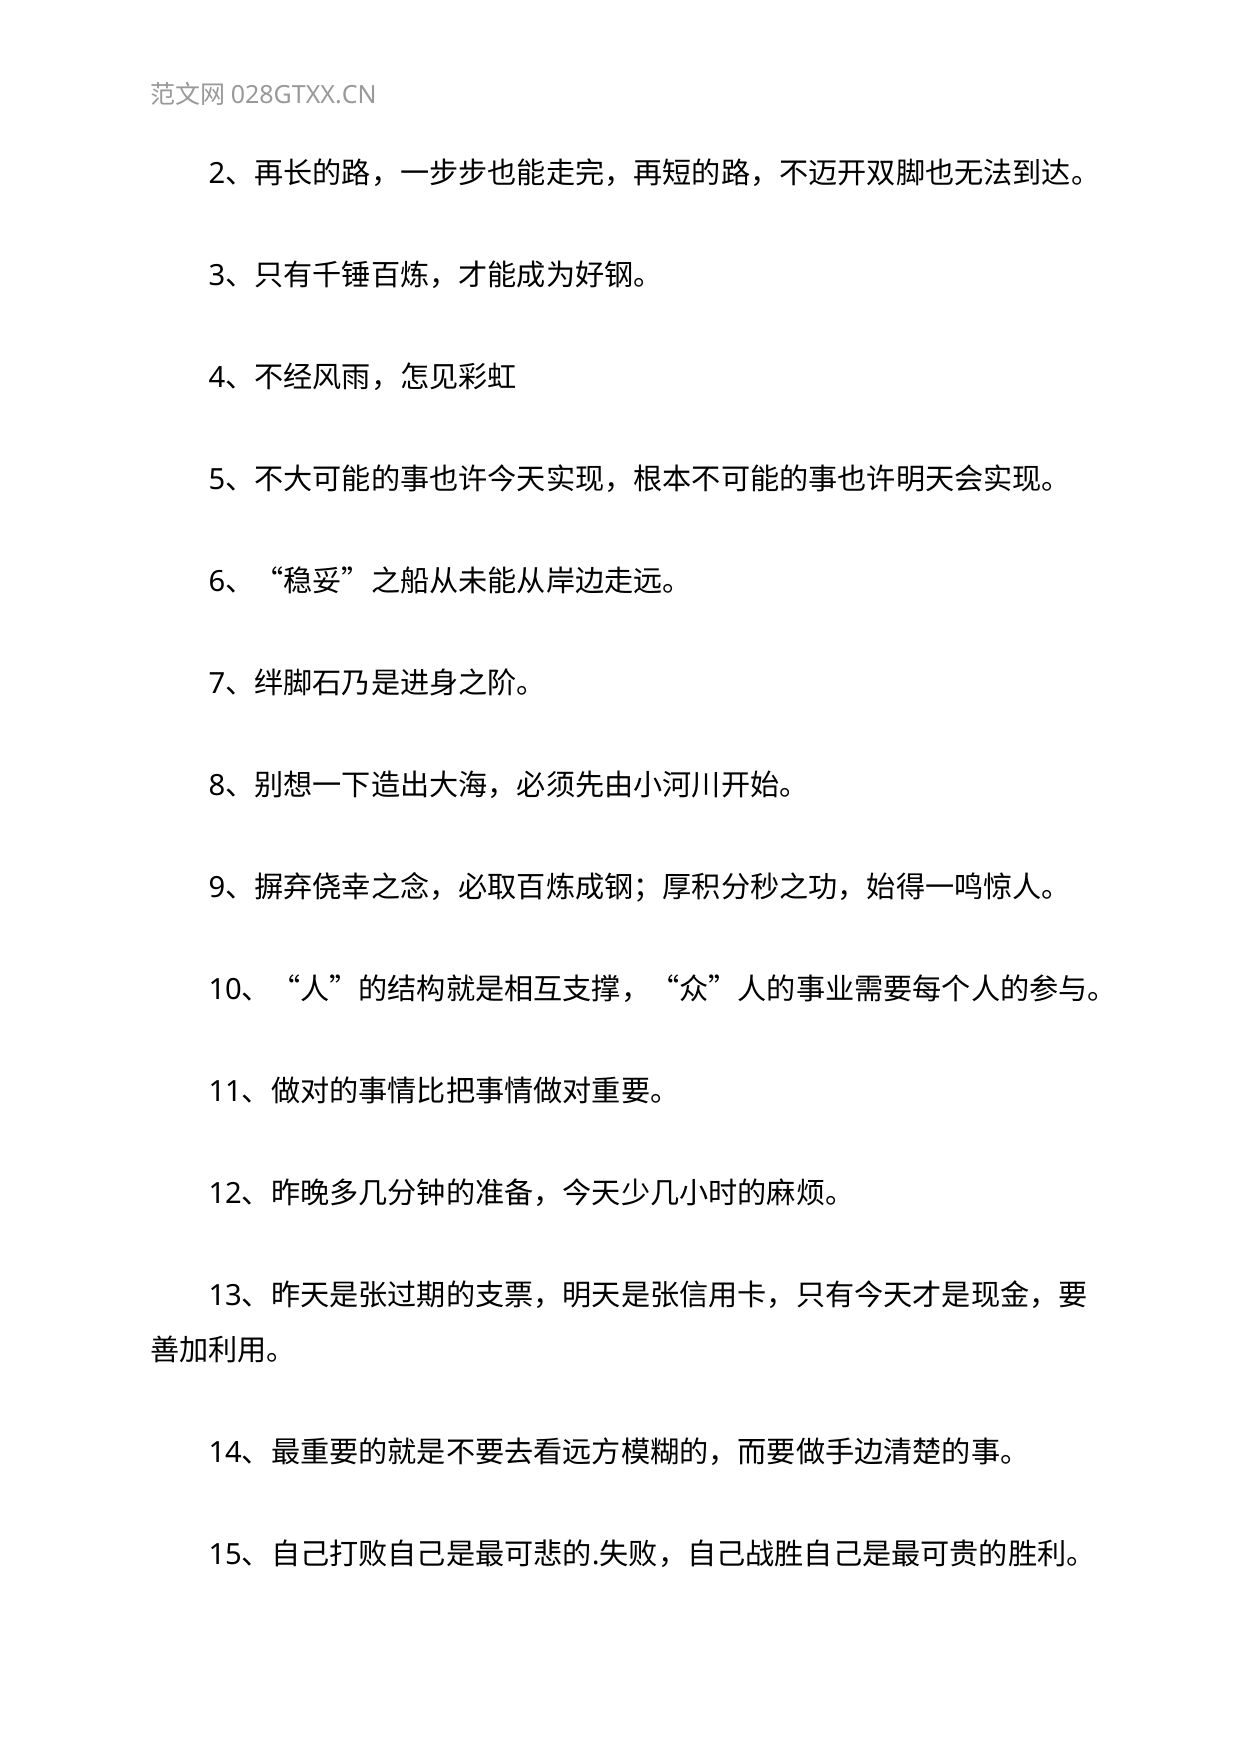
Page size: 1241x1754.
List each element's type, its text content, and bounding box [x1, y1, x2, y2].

text 14、最重要的就是不要去看远方模糊的，而要做手边清楚的事。 [150, 1428, 1090, 1471]
text 5、不大可能的事也许今天实现，根本不可能的事也许明天会实现。 [150, 456, 1090, 498]
text 4、不经风雨，怎见彩虹 [150, 354, 1090, 396]
text 12、昨晚多几分钟的准备，今天少几小时的麻烦。 [150, 1170, 1090, 1212]
text 6、“稳妥”之船从未能从岸边走远。 [150, 558, 1090, 600]
text 11、做对的事情比把事情做对重要。 [150, 1068, 1090, 1110]
text 9、摒弃侥幸之念，必取百炼成钢；厚积分秒之功，始得一鸣惊人。 [150, 864, 1090, 906]
text 8、别想一下造出大海，必须先由小河川开始。 [150, 762, 1090, 804]
text 7、绊脚石乃是进身之阶。 [150, 660, 1090, 702]
text 2、再长的路，一步步也能走完，再短的路，不迈开双脚也无法到达。 [150, 150, 1090, 192]
text 10、“人”的结构就是相互支撑，“众”人的事业需要每个人的参与。 [150, 966, 1090, 1008]
text 15、自己打败自己是最可悲的.失败，自己战胜自己是最可贵的胜利。 [150, 1531, 1090, 1573]
text 13、昨天是张过期的支票，明天是张信用卡，只有今天才是现金，要善加利用。 [150, 1272, 1090, 1369]
text 3、只有千锤百炼，才能成为好钢。 [150, 252, 1090, 294]
